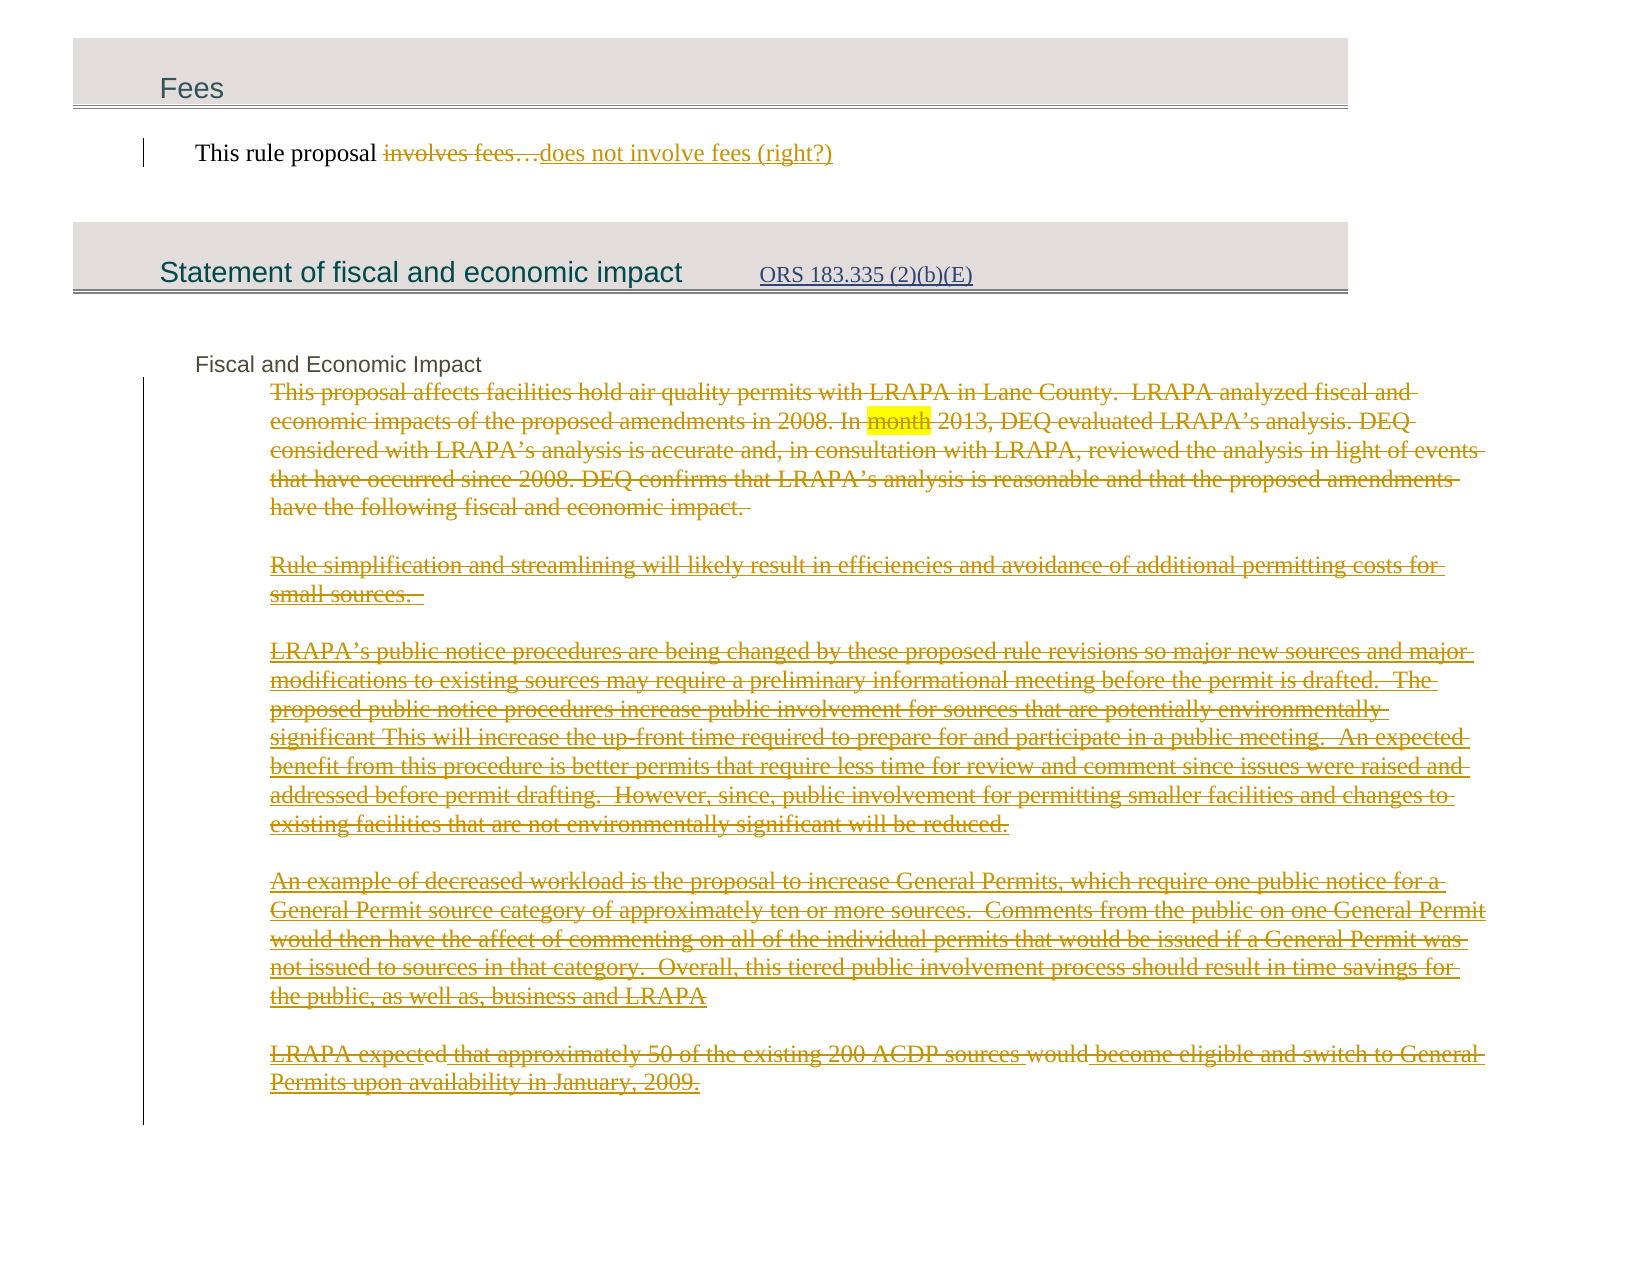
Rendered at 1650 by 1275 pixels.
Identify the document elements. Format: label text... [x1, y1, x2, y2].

text Fiscal and Economic Impact [195, 351, 1472, 377]
text This rule proposal [195, 138, 1537, 167]
table_header Fees [73, 38, 1348, 104]
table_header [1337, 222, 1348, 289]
table_header Statement of fiscal and economic impact ORS 183.335 (2)(b)(E) [73, 222, 272, 289]
